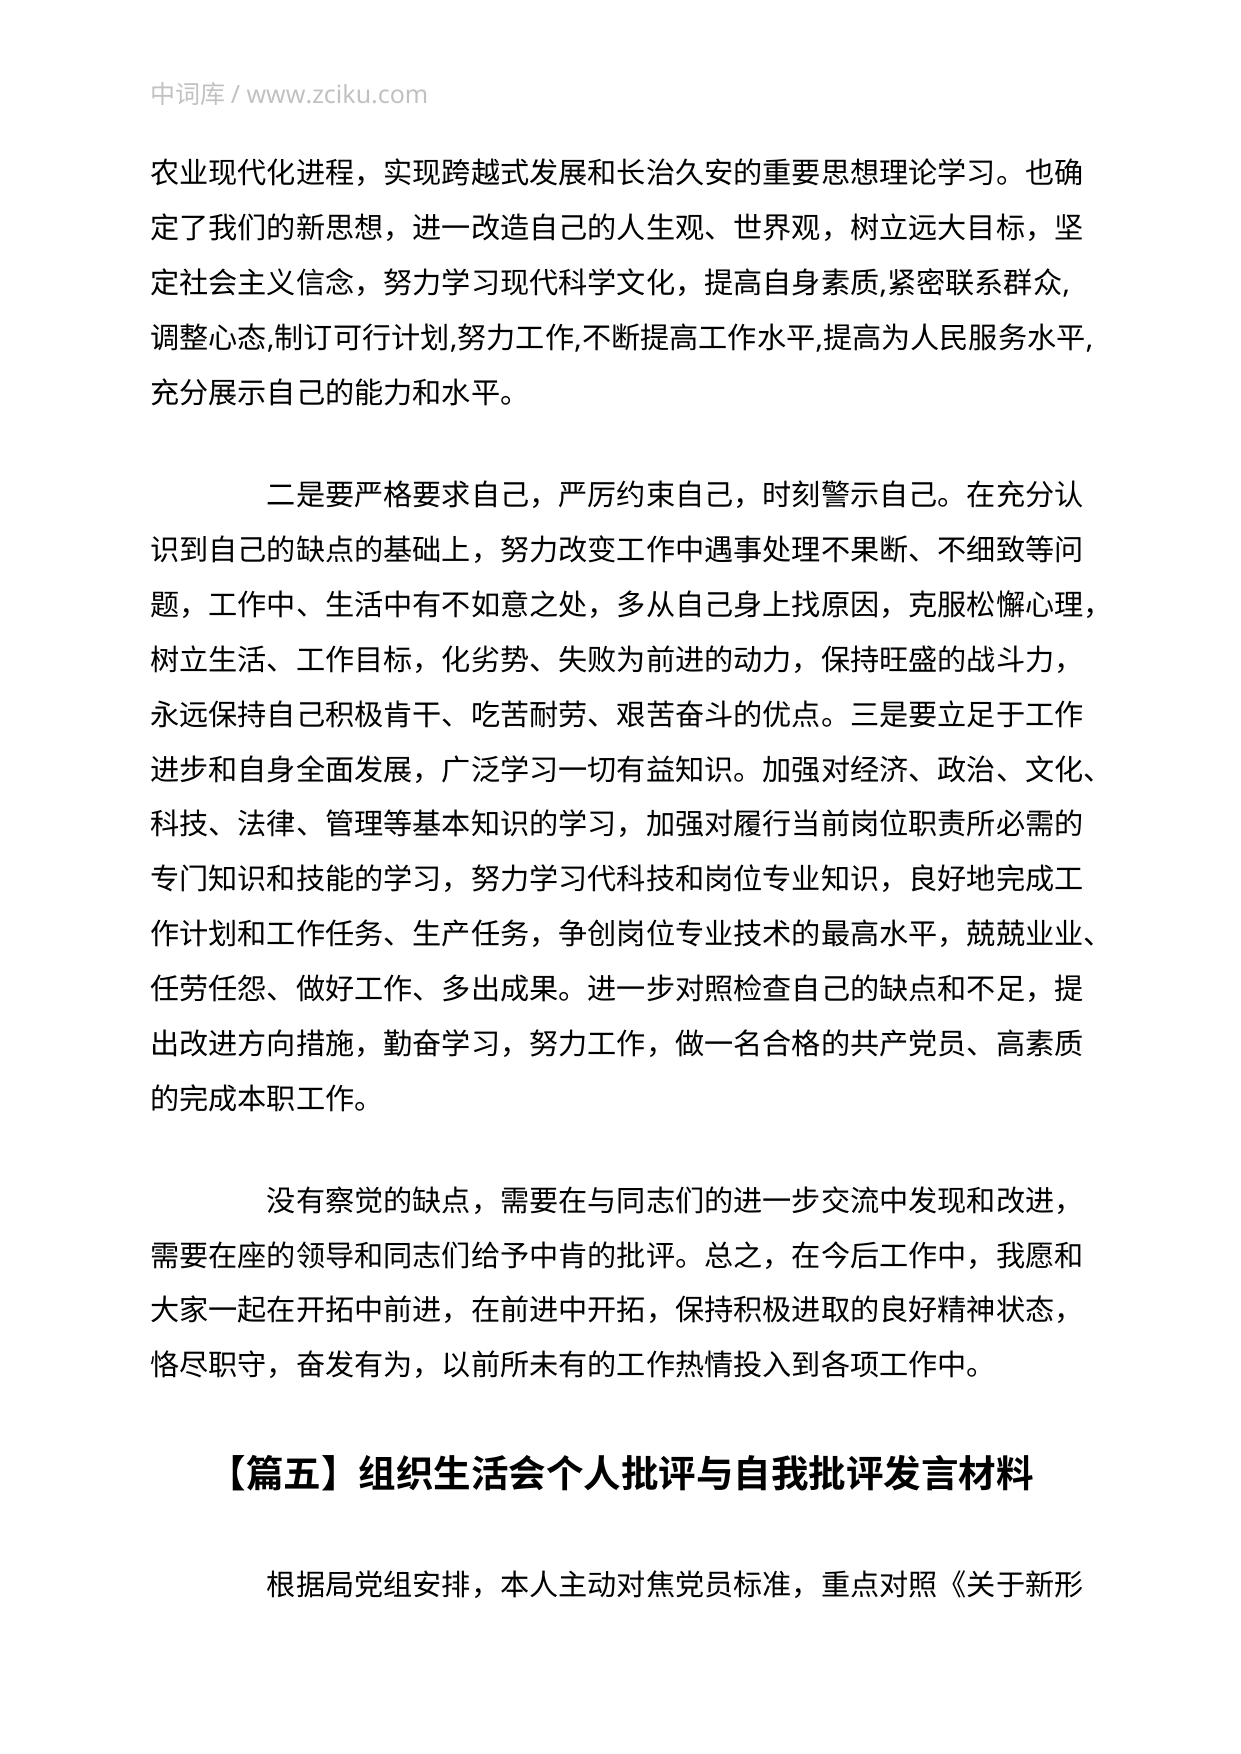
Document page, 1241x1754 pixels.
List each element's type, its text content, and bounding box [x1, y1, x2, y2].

text 没有察觉的缺点，需要在与同志们的进一步交流中发现和改进，需要在座的领导和同志们给予中肯的批评。总之，在今后工作中，我愿和大家一起在开拓中前进，在前进中开拓，保持积极进取的良好精神状态，恪尽职守，奋发有为，以前所未有的工作热情投入到各项工作中。 [150, 1177, 1090, 1384]
text 二是要严格要求自己，严厉约束自己，时刻警示自己。在充分认识到自己的缺点的基础上，努力改变工作中遇事处理不果断、不细致等问题，工作中、生活中有不如意之处，多从自己身上找原因，克服松懈心理，树立生活、工作目标，化劣势、失败为前进的动力，保持旺盛的战斗力，永远保持自己积极肯干、吃苦耐劳、艰苦奋斗的优点。三是要立足于工作进步和自身全面发展，广泛学习一切有益知识。加强对经济、政治、文化、科技、法律、管理等基本知识的学习，加强对履行当前岗位职责所必需的专门知识和技能的学习，努力学习代科技和岗位专业知识，良好地完成工作计划和工作任务、生产任务，争创岗位专业技术的最高水平，兢兢业业、任劳任怨、做好工作、多出成果。进一步对照检查自己的缺点和不足，提出改进方向措施，勤奋学习，努力工作，做一名合格的共产党员、高素质的完成本职工作。 [150, 472, 1090, 1118]
text 【篇五】组织生活会个人批评与自我批评发言材料 [150, 1444, 1090, 1498]
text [150, 1561, 1090, 1603]
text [150, 150, 1090, 412]
